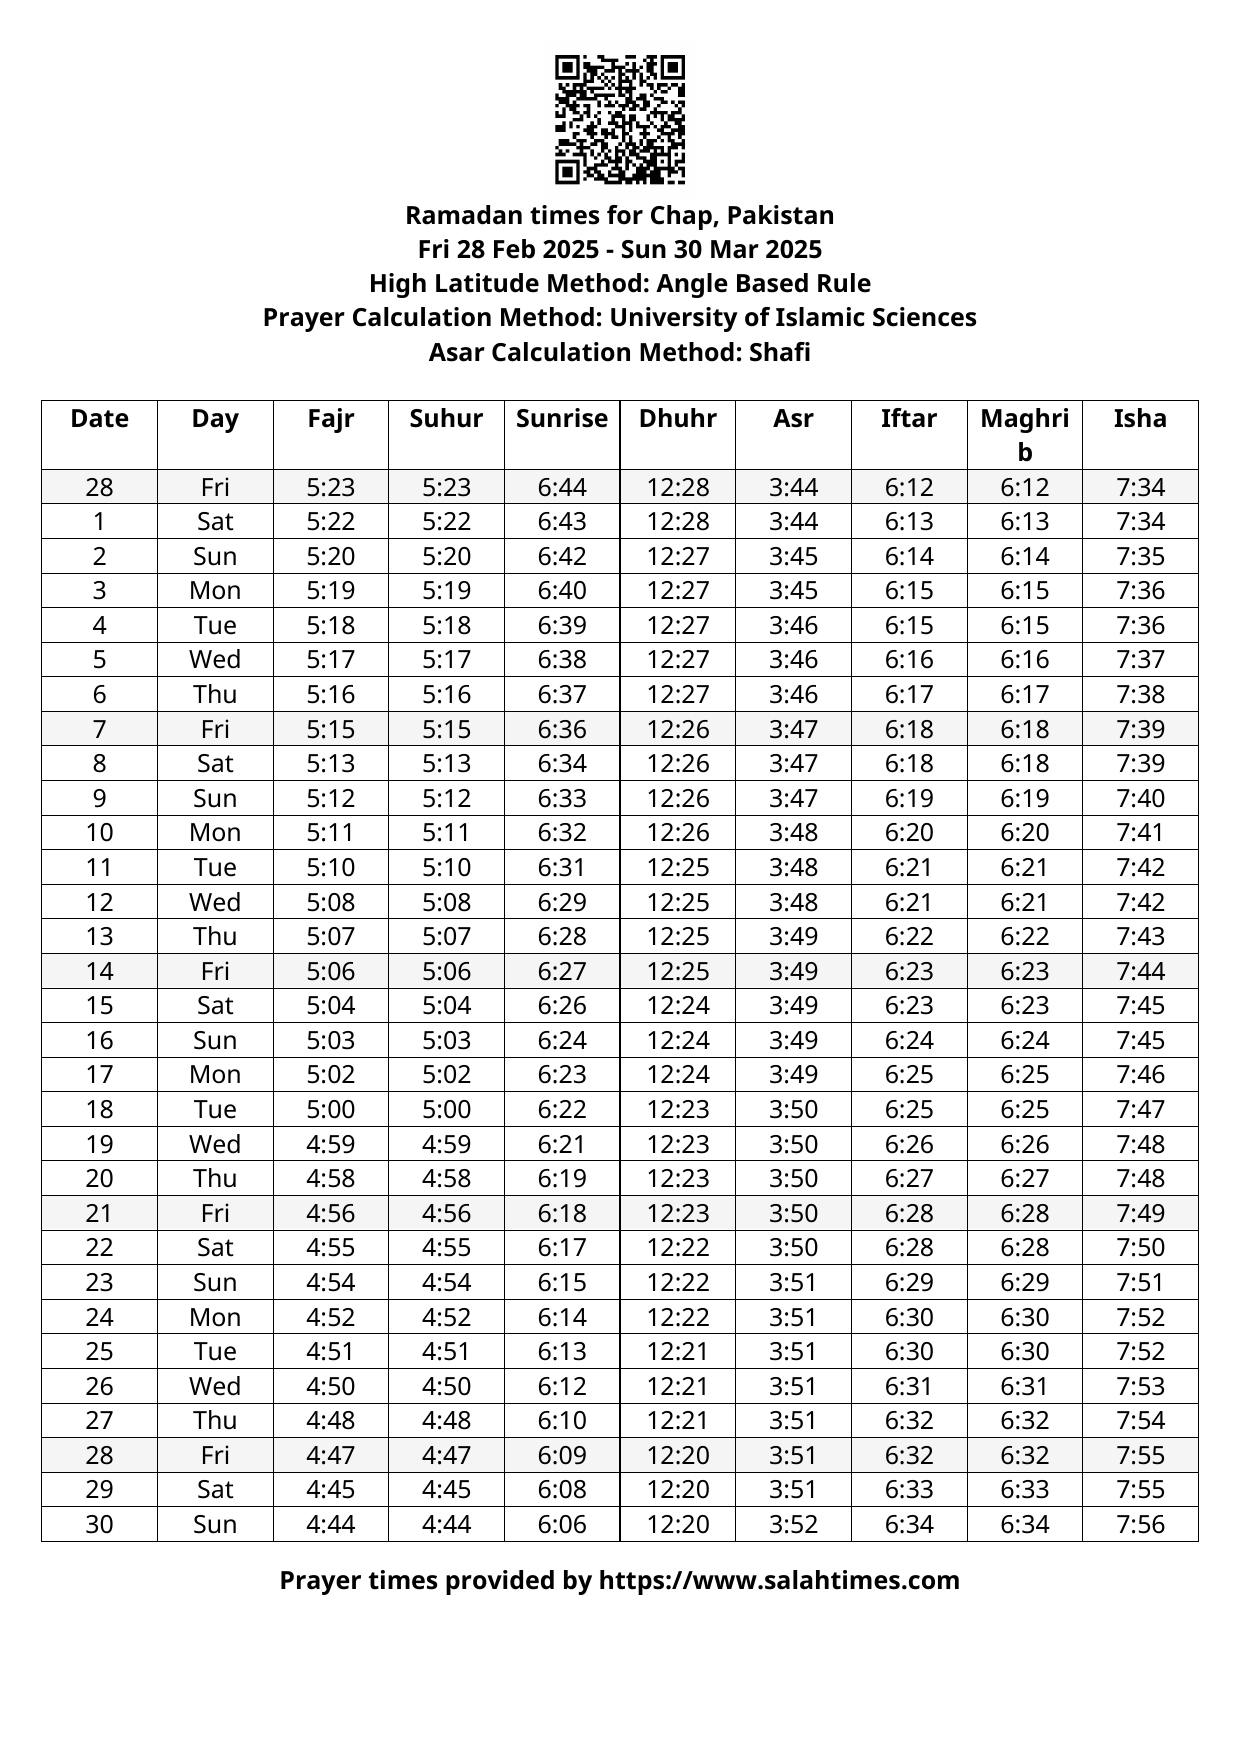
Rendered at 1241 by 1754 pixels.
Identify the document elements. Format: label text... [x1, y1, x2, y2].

table_header Asr [736, 401, 851, 469]
table_cell 12:27 [621, 643, 735, 676]
table_cell 12:27 [621, 677, 735, 711]
table_cell 26 [42, 1369, 157, 1402]
table_cell 4:58 [274, 1161, 388, 1195]
table_cell 4:51 [389, 1334, 504, 1368]
table_cell 6:18 [968, 712, 1082, 745]
table_cell 5:07 [274, 919, 388, 953]
table_cell 1 [42, 504, 157, 538]
table_cell 6:25 [852, 1092, 967, 1126]
table_cell 4:44 [274, 1507, 388, 1541]
table_cell 5:07 [389, 919, 504, 953]
table_cell 6:31 [852, 1369, 967, 1402]
table_cell 6:19 [968, 781, 1082, 814]
table_cell 16 [42, 1023, 157, 1057]
table_cell 12:24 [621, 989, 735, 1022]
table_cell 12 [42, 885, 157, 918]
table_cell 6:12 [968, 470, 1082, 503]
table_cell 7:49 [1083, 1196, 1198, 1229]
table_cell 3:49 [736, 954, 851, 987]
table_cell Sat [158, 504, 273, 538]
table_cell Sun [158, 781, 273, 814]
table_cell 6 [42, 677, 157, 711]
table_cell 6:20 [968, 816, 1082, 849]
table_cell 12:22 [621, 1300, 735, 1333]
table_cell 6:42 [505, 539, 619, 572]
table_cell 3:46 [736, 608, 851, 642]
text Prayer Calculation Method: University of Islamic Sciences [42, 300, 1198, 334]
table_cell 7:38 [1083, 677, 1198, 711]
table_cell 6:43 [505, 504, 619, 538]
table_cell 6:13 [968, 504, 1082, 538]
table_cell 7:36 [1083, 574, 1198, 607]
table_cell 12:27 [621, 539, 735, 572]
table_cell 3:50 [736, 1092, 851, 1126]
table_cell 7:35 [1083, 539, 1198, 572]
table_cell 18 [42, 1092, 157, 1126]
table_cell 6:32 [852, 1404, 967, 1437]
table_cell 6:10 [505, 1404, 619, 1437]
table_cell 3:48 [736, 816, 851, 849]
table_cell 6:16 [852, 643, 967, 676]
table_cell 6:21 [852, 885, 967, 918]
table_cell 6:34 [852, 1507, 967, 1541]
table_cell 3:49 [736, 1023, 851, 1057]
table_cell 7:39 [1083, 712, 1198, 745]
table_cell 5:13 [274, 746, 388, 780]
table_cell 6:29 [505, 885, 619, 918]
table_cell 6:31 [968, 1369, 1082, 1402]
table_cell 29 [42, 1473, 157, 1506]
table_cell 6:23 [852, 954, 967, 987]
table_cell 12:25 [621, 919, 735, 953]
table_cell 6:09 [505, 1438, 619, 1472]
table_cell 6:33 [852, 1473, 967, 1506]
text Ramadan times for Chap, Pakistan [42, 198, 1198, 232]
table_header Suhur [389, 401, 504, 469]
table_cell 6:24 [505, 1023, 619, 1057]
table_cell 3:46 [736, 677, 851, 711]
table_cell 6:21 [968, 850, 1082, 884]
table_cell Wed [158, 1369, 273, 1402]
table_cell 6:32 [968, 1438, 1082, 1472]
table_cell 6:27 [968, 1161, 1082, 1195]
table_cell 3:48 [736, 885, 851, 918]
table_cell 6:18 [852, 712, 967, 745]
table_cell 7:40 [1083, 781, 1198, 814]
table_cell 30 [42, 1507, 157, 1541]
table_cell 4:59 [389, 1127, 504, 1160]
table_cell 6:32 [852, 1438, 967, 1472]
table_cell 20 [42, 1161, 157, 1195]
table_cell 23 [42, 1265, 157, 1299]
table_cell 6:29 [852, 1265, 967, 1299]
table_cell 5:00 [389, 1092, 504, 1126]
table_cell 4:51 [274, 1334, 388, 1368]
table_cell 7:53 [1083, 1369, 1198, 1402]
table_cell 5:10 [274, 850, 388, 884]
table_cell 7:37 [1083, 643, 1198, 676]
table_cell 5:22 [274, 504, 388, 538]
table_cell 5:08 [389, 885, 504, 918]
table_cell 12:20 [621, 1507, 735, 1541]
table_header Isha [1083, 401, 1198, 469]
table_cell 12:23 [621, 1127, 735, 1160]
table_cell Fri [158, 1196, 273, 1229]
table_cell 6:22 [852, 919, 967, 953]
table_cell 12:21 [621, 1334, 735, 1368]
table_cell 6:16 [968, 643, 1082, 676]
table_cell 6:21 [968, 885, 1082, 918]
table_cell 6:30 [852, 1300, 967, 1333]
table_cell Tue [158, 850, 273, 884]
table_cell 6:34 [968, 1507, 1082, 1541]
table_cell 6:29 [968, 1265, 1082, 1299]
table_cell 6:21 [505, 1127, 619, 1160]
table_cell 5:19 [389, 574, 504, 607]
table_cell 12:26 [621, 816, 735, 849]
table_cell 3:51 [736, 1404, 851, 1437]
table_cell 12:25 [621, 885, 735, 918]
table_cell 6:34 [505, 746, 619, 780]
table_cell Mon [158, 574, 273, 607]
table_cell 3:49 [736, 1058, 851, 1091]
table_cell 6:36 [505, 712, 619, 745]
table_cell 7:39 [1083, 746, 1198, 780]
table_cell Sat [158, 1473, 273, 1506]
table_cell 6:17 [852, 677, 967, 711]
table_cell 7:42 [1083, 850, 1198, 884]
table_cell 12:20 [621, 1438, 735, 1472]
table_cell 3:50 [736, 1127, 851, 1160]
table_cell 6:18 [968, 746, 1082, 780]
table_cell Fri [158, 954, 273, 987]
table_cell 7:50 [1083, 1231, 1198, 1264]
table_cell 12:22 [621, 1265, 735, 1299]
table_cell 3:47 [736, 712, 851, 745]
table_cell 3:51 [736, 1265, 851, 1299]
table_cell 12:25 [621, 954, 735, 987]
table_cell 12:25 [621, 850, 735, 884]
table_cell Thu [158, 1161, 273, 1195]
table_cell 28 [42, 470, 157, 503]
table_cell 5:17 [389, 643, 504, 676]
table_cell 3:44 [736, 504, 851, 538]
table_cell 5:11 [389, 816, 504, 849]
table_cell 9 [42, 781, 157, 814]
table_cell 12:24 [621, 1023, 735, 1057]
table_cell Thu [158, 677, 273, 711]
table_cell Fri [158, 712, 273, 745]
table_cell 6:30 [968, 1300, 1082, 1333]
table_cell 4:45 [389, 1473, 504, 1506]
table_cell 7:43 [1083, 919, 1198, 953]
table_cell 28 [42, 1438, 157, 1472]
table_cell 6:32 [968, 1404, 1082, 1437]
table_cell 7:34 [1083, 470, 1198, 503]
table_cell 6:12 [505, 1369, 619, 1402]
table_cell Fri [158, 470, 273, 503]
table_cell 12:28 [621, 470, 735, 503]
table_cell 3:51 [736, 1334, 851, 1368]
table_cell 6:33 [968, 1473, 1082, 1506]
table_cell 5:18 [389, 608, 504, 642]
table_cell 4:59 [274, 1127, 388, 1160]
table_cell 7:45 [1083, 1023, 1198, 1057]
table_cell 12:23 [621, 1161, 735, 1195]
table_cell 6:08 [505, 1473, 619, 1506]
table_cell 3:48 [736, 850, 851, 884]
table_cell 6:15 [852, 574, 967, 607]
table_cell 6:14 [852, 539, 967, 572]
table_cell 5:10 [389, 850, 504, 884]
table_cell 5:04 [274, 989, 388, 1022]
table_header Sunrise [505, 401, 619, 469]
table_cell 5:20 [274, 539, 388, 572]
table_cell Sun [158, 1265, 273, 1299]
table_cell Thu [158, 1404, 273, 1437]
table_cell 6:15 [968, 574, 1082, 607]
table_cell 6:26 [968, 1127, 1082, 1160]
table_cell 3:49 [736, 989, 851, 1022]
table_cell 12:26 [621, 712, 735, 745]
table_cell 3:49 [736, 919, 851, 953]
text High Latitude Method: Angle Based Rule [42, 266, 1198, 300]
table_cell 6:23 [968, 989, 1082, 1022]
table_cell 3:51 [736, 1473, 851, 1506]
table_cell 7:48 [1083, 1161, 1198, 1195]
table_header Maghrib [968, 401, 1082, 469]
table_cell Wed [158, 885, 273, 918]
table_cell 6:17 [505, 1231, 619, 1264]
table_cell 8 [42, 746, 157, 780]
table_cell 6:30 [852, 1334, 967, 1368]
table_cell 7 [42, 712, 157, 745]
table_cell 6:21 [852, 850, 967, 884]
table_cell Sun [158, 1023, 273, 1057]
table_cell 6:30 [968, 1334, 1082, 1368]
table_cell 5:00 [274, 1092, 388, 1126]
table_cell 6:18 [505, 1196, 619, 1229]
table_cell Thu [158, 919, 273, 953]
table_cell 5:03 [274, 1023, 388, 1057]
table_cell 4:56 [389, 1196, 504, 1229]
table_cell 14 [42, 954, 157, 987]
text Prayer times provided by https://www.salahtimes.com [42, 1563, 1198, 1597]
table_cell 5:13 [389, 746, 504, 780]
table_cell 5 [42, 643, 157, 676]
table_cell 6:40 [505, 574, 619, 607]
table_cell 4:54 [389, 1265, 504, 1299]
table_cell 3:46 [736, 643, 851, 676]
table_cell 6:14 [968, 539, 1082, 572]
table_cell 6:33 [505, 781, 619, 814]
table_cell 5:04 [389, 989, 504, 1022]
table_cell 5:19 [274, 574, 388, 607]
table_cell 5:03 [389, 1023, 504, 1057]
table_header Day [158, 401, 273, 469]
table_cell 6:31 [505, 850, 619, 884]
table_cell 5:23 [274, 470, 388, 503]
table_cell 12:28 [621, 504, 735, 538]
table_cell 27 [42, 1404, 157, 1437]
table_cell 3:50 [736, 1161, 851, 1195]
table_cell 3:44 [736, 470, 851, 503]
table_cell 6:22 [968, 919, 1082, 953]
table_cell 6:17 [968, 677, 1082, 711]
table_cell 12:23 [621, 1196, 735, 1229]
table_cell 6:06 [505, 1507, 619, 1541]
table_header Date [42, 401, 157, 469]
table_cell Tue [158, 1334, 273, 1368]
table_cell 7:51 [1083, 1265, 1198, 1299]
table_cell Wed [158, 1127, 273, 1160]
table_cell 4:45 [274, 1473, 388, 1506]
table_cell 6:25 [968, 1092, 1082, 1126]
table_cell 10 [42, 816, 157, 849]
table_cell 12:20 [621, 1473, 735, 1506]
table_cell 7:46 [1083, 1058, 1198, 1091]
table_cell 2 [42, 539, 157, 572]
table_cell 4:55 [389, 1231, 504, 1264]
text Asar Calculation Method: Shafi [42, 334, 1198, 368]
table_cell 12:21 [621, 1404, 735, 1437]
table_cell 3:52 [736, 1507, 851, 1541]
table_cell 6:44 [505, 470, 619, 503]
table_cell 3 [42, 574, 157, 607]
table_cell 4:52 [274, 1300, 388, 1333]
table_cell 7:41 [1083, 816, 1198, 849]
table_cell 12:23 [621, 1092, 735, 1126]
table_cell 6:26 [505, 989, 619, 1022]
table_cell 6:27 [505, 954, 619, 987]
table_cell 24 [42, 1300, 157, 1333]
table_cell 6:22 [505, 1092, 619, 1126]
table_cell 5:15 [389, 712, 504, 745]
table_cell 4 [42, 608, 157, 642]
table_cell 6:14 [505, 1300, 619, 1333]
table_cell 7:48 [1083, 1127, 1198, 1160]
table_cell 12:26 [621, 781, 735, 814]
table_cell 5:12 [389, 781, 504, 814]
table_cell 17 [42, 1058, 157, 1091]
table_cell 4:50 [389, 1369, 504, 1402]
table_cell 3:50 [736, 1231, 851, 1264]
table_cell 4:52 [389, 1300, 504, 1333]
table_cell 5:18 [274, 608, 388, 642]
table_cell 15 [42, 989, 157, 1022]
table_cell 3:45 [736, 574, 851, 607]
table_cell 12:27 [621, 608, 735, 642]
table_cell 6:15 [505, 1265, 619, 1299]
table_cell 12:26 [621, 746, 735, 780]
table_cell 4:47 [389, 1438, 504, 1472]
table_cell 6:28 [852, 1196, 967, 1229]
table_cell Wed [158, 643, 273, 676]
table_cell 6:26 [852, 1127, 967, 1160]
table_cell 7:34 [1083, 504, 1198, 538]
table_cell 6:12 [852, 470, 967, 503]
table_cell 3:50 [736, 1196, 851, 1229]
table_cell 5:16 [389, 677, 504, 711]
table_cell Mon [158, 1058, 273, 1091]
table_header Fajr [274, 401, 388, 469]
table_cell 7:47 [1083, 1092, 1198, 1126]
table_cell 5:02 [389, 1058, 504, 1091]
table_cell 3:51 [736, 1300, 851, 1333]
table_cell 6:28 [505, 919, 619, 953]
table_cell 4:58 [389, 1161, 504, 1195]
table_cell 4:54 [274, 1265, 388, 1299]
table_cell Sat [158, 1231, 273, 1264]
table_cell 7:56 [1083, 1507, 1198, 1541]
table_cell 4:56 [274, 1196, 388, 1229]
table_cell 6:24 [968, 1023, 1082, 1057]
table_cell 5:06 [274, 954, 388, 987]
table_cell 4:48 [389, 1404, 504, 1437]
table_cell 6:38 [505, 643, 619, 676]
picture [542, 41, 699, 198]
table_cell 6:28 [852, 1231, 967, 1264]
table_cell 22 [42, 1231, 157, 1264]
table_cell 25 [42, 1334, 157, 1368]
table_cell 4:50 [274, 1369, 388, 1402]
table_cell 4:55 [274, 1231, 388, 1264]
table_cell 6:15 [968, 608, 1082, 642]
table_cell Sat [158, 989, 273, 1022]
table_cell 6:18 [852, 746, 967, 780]
table_cell 5:22 [389, 504, 504, 538]
table_cell 6:20 [852, 816, 967, 849]
table_cell 5:08 [274, 885, 388, 918]
table_cell 4:48 [274, 1404, 388, 1437]
table_cell 6:28 [968, 1231, 1082, 1264]
table_cell 7:36 [1083, 608, 1198, 642]
table_cell 6:23 [852, 989, 967, 1022]
table_cell 5:16 [274, 677, 388, 711]
table_cell Sun [158, 539, 273, 572]
table_cell 6:19 [505, 1161, 619, 1195]
table_cell 7:54 [1083, 1404, 1198, 1437]
table_cell 21 [42, 1196, 157, 1229]
table_cell 6:37 [505, 677, 619, 711]
table_header Iftar [852, 401, 967, 469]
table_cell 6:28 [968, 1196, 1082, 1229]
table_cell 5:12 [274, 781, 388, 814]
table_cell 6:19 [852, 781, 967, 814]
table_cell 3:51 [736, 1369, 851, 1402]
table_cell 6:25 [852, 1058, 967, 1091]
table_cell 19 [42, 1127, 157, 1160]
table_cell Mon [158, 816, 273, 849]
table_cell 13 [42, 919, 157, 953]
table_cell 3:51 [736, 1438, 851, 1472]
table_cell 6:15 [852, 608, 967, 642]
table_cell 7:45 [1083, 989, 1198, 1022]
table_cell 3:45 [736, 539, 851, 572]
table_cell 5:20 [389, 539, 504, 572]
table_cell 7:52 [1083, 1334, 1198, 1368]
table_cell 5:06 [389, 954, 504, 987]
table_cell Mon [158, 1300, 273, 1333]
table_cell 6:13 [505, 1334, 619, 1368]
table_cell 6:27 [852, 1161, 967, 1195]
table_cell 6:23 [968, 954, 1082, 987]
table_cell 7:55 [1083, 1438, 1198, 1472]
table_cell 5:11 [274, 816, 388, 849]
table_cell Fri [158, 1438, 273, 1472]
table_cell 12:22 [621, 1231, 735, 1264]
table_cell 5:02 [274, 1058, 388, 1091]
table_cell 6:25 [968, 1058, 1082, 1091]
table_cell 4:47 [274, 1438, 388, 1472]
table_cell 7:42 [1083, 885, 1198, 918]
table_cell 5:17 [274, 643, 388, 676]
table_header Dhuhr [621, 401, 735, 469]
table_cell 3:47 [736, 746, 851, 780]
table_cell 11 [42, 850, 157, 884]
text Fri 28 Feb 2025 - Sun 30 Mar 2025 [42, 232, 1198, 266]
table_cell 3:47 [736, 781, 851, 814]
table_cell 6:32 [505, 816, 619, 849]
table_cell 7:44 [1083, 954, 1198, 987]
table_cell Sat [158, 746, 273, 780]
table_cell Tue [158, 608, 273, 642]
table_cell 7:55 [1083, 1473, 1198, 1506]
table_cell 6:39 [505, 608, 619, 642]
table_cell 12:24 [621, 1058, 735, 1091]
table_cell 6:13 [852, 504, 967, 538]
table_cell Tue [158, 1092, 273, 1126]
table_cell 5:15 [274, 712, 388, 745]
table_cell 6:24 [852, 1023, 967, 1057]
table_cell Sun [158, 1507, 273, 1541]
table_cell 12:27 [621, 574, 735, 607]
table_cell 4:44 [389, 1507, 504, 1541]
table_cell 6:23 [505, 1058, 619, 1091]
table_cell 7:52 [1083, 1300, 1198, 1333]
table_cell 5:23 [389, 470, 504, 503]
table_cell 12:21 [621, 1369, 735, 1402]
